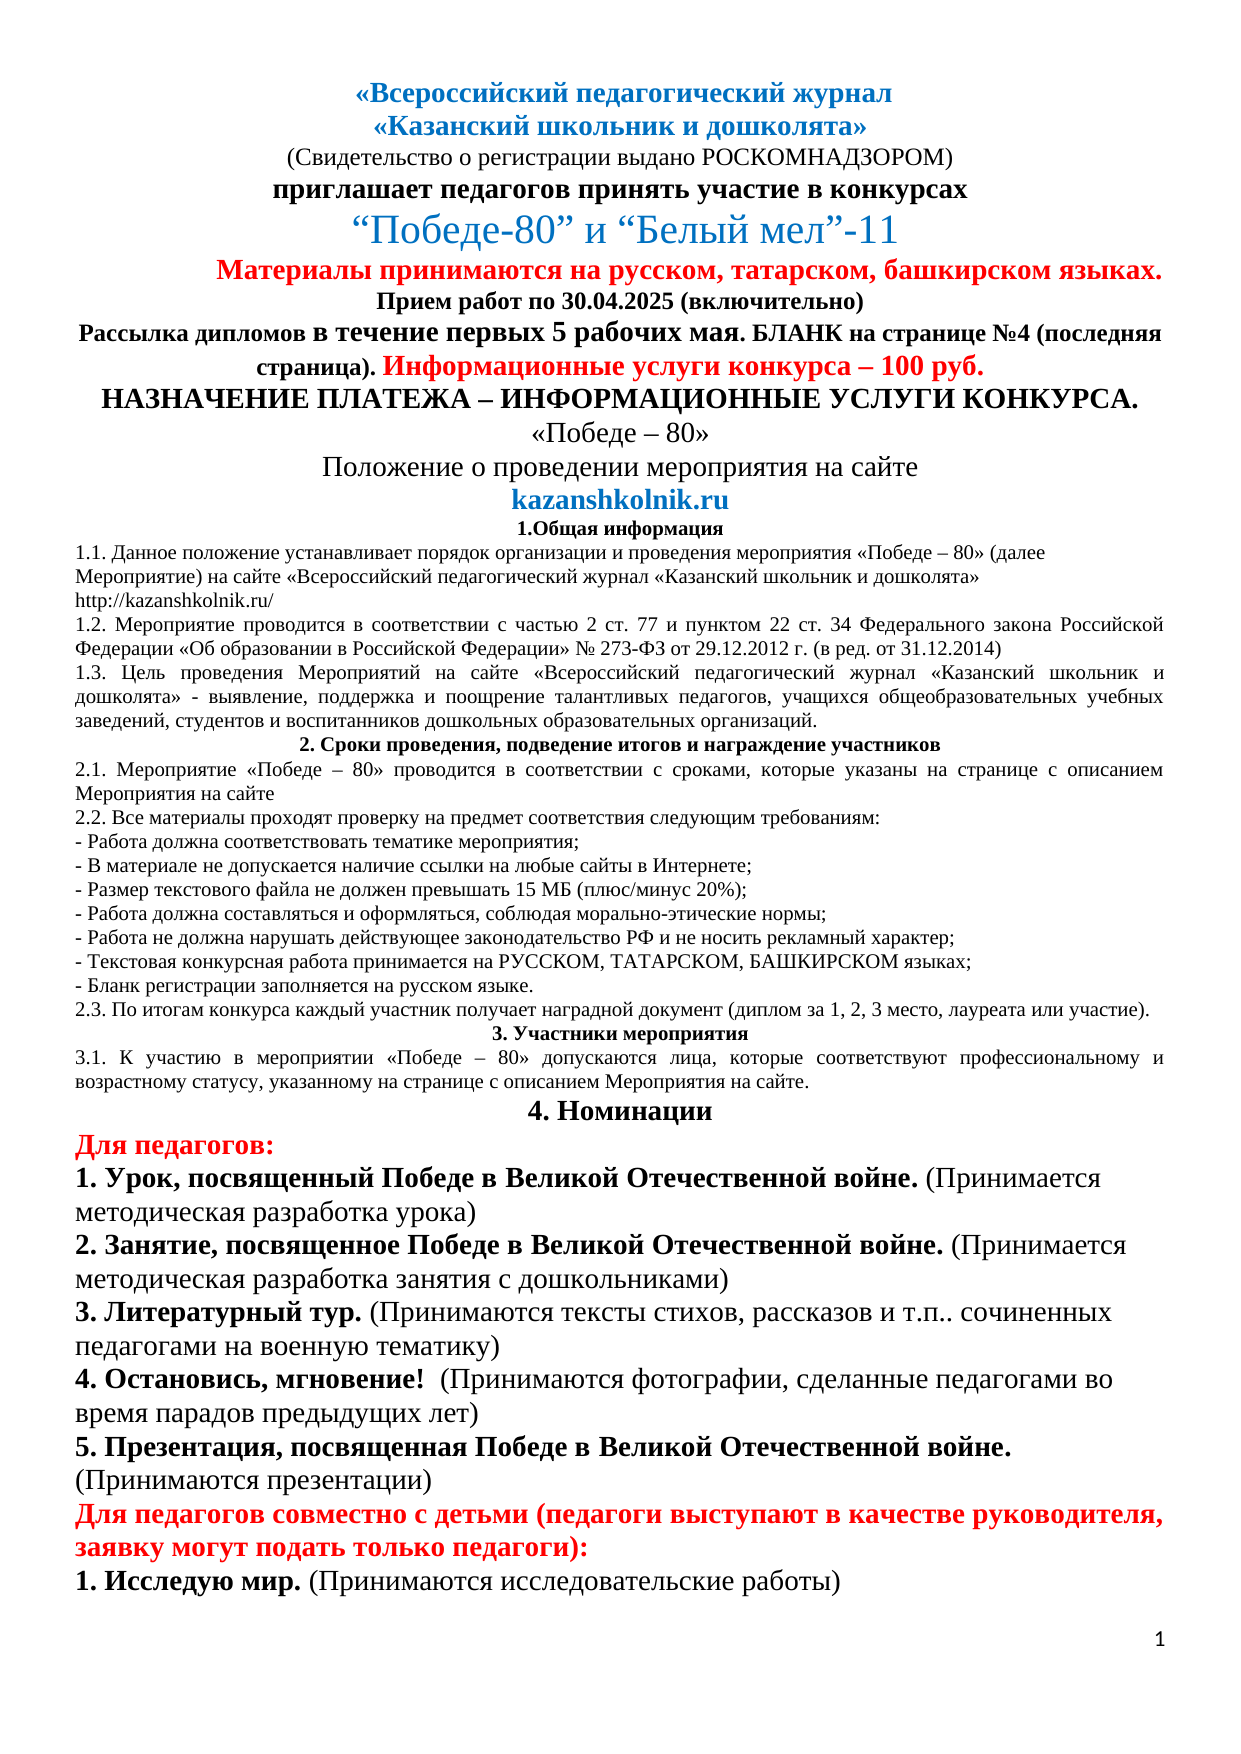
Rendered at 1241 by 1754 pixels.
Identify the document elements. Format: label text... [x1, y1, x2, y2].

text Для педагогов: [75, 1127, 1165, 1160]
text 1.Общая информация [75, 516, 1165, 540]
text 1.1. Данное положение устанавливает порядок организации и проведения мероприятия «Победе – 80» (далее Мероприятие) на сайте «Всероссийский педагогический журнал «Казанский школьник и дошколята» http://kazanshkolnik.ru/ [75, 540, 1165, 612]
text Рассылка дипломов в течение первых 5 рабочих мая. БЛАНК на странице №4 (последняя страница). Информационные услуги конкурса – 100 руб. [75, 314, 1165, 382]
text НАЗНАЧЕНИЕ ПЛАТЕЖА – ИНФОРМАЦИОННЫЕ УСЛУГИ КОНКУРСА. [75, 382, 1165, 415]
text 2.2. Все материалы проходят проверку на предмет соответствия следующим требованиям: [75, 804, 1165, 829]
text 3.1. К участию в мероприятии «Победе – 80» допускаются лица, которые соответствуют профессиональному и возрастному статусу, указанному на странице с описанием Мероприятия на сайте. [75, 1045, 1165, 1093]
text 1. Урок, посвященный Победе в Великой Отечественной войне. (Принимается методическая разработка урока) [75, 1160, 1165, 1227]
text kazanshkolnik.ru [75, 482, 1165, 516]
text “Победе-80” и “Белый мел”-11 [75, 204, 1165, 252]
text - Бланк регистрации заполняется на русском языке. [75, 973, 1165, 997]
text Положение о проведении мероприятия на сайте [75, 449, 1165, 482]
text «Всероссийский педагогический журнал [75, 75, 1165, 108]
text 1.2. Мероприятие проводится в соответствии с частью 2 ст. 77 и пунктом 22 ст. 34 Федерального закона Российской Федерации «Об образовании в Российской Федерации» № 273-ФЗ от 29.12.2012 г. (в ред. от 31.12.2014) [75, 612, 1165, 660]
text - Текстовая конкурсная работа принимается на РУССКОМ, ТАТАРСКОМ, БАШКИРСКОМ языках; [75, 949, 1165, 973]
text 3. Участники мероприятия [75, 1021, 1165, 1045]
text приглашает педагогов принять участие в конкурсах [75, 171, 1165, 204]
text - В материале не допускается наличие ссылки на любые сайты в Интернете; [75, 853, 1165, 877]
text - Работа должна составляться и оформляться, соблюдая морально-этические нормы; [75, 901, 1165, 925]
text 5. Презентация, посвященная Победе в Великой Отечественной войне. (Принимаются презентации) [75, 1429, 1165, 1496]
text 1. Исследую мир. (Принимаются исследовательские работы) [75, 1563, 1165, 1596]
text Прием работ по 30.04.2025 (включительно) [75, 286, 1165, 314]
text 3. Литературный тур. (Принимаются тексты стихов, рассказов и т.п.. сочиненных педагогами на военную тематику) [75, 1294, 1165, 1362]
text Для педагогов совместно с детьми (педагоги выступают в качестве руководителя, заявку могут подать только педагоги): [75, 1496, 1165, 1563]
text 2.3. По итогам конкурса каждый участник получает наградной документ (диплом за 1, 2, 3 место, лауреата или участие). [75, 997, 1165, 1021]
text «Победе – 80» [75, 415, 1165, 449]
text - Размер текстового файла не должен превышать 15 МБ (плюс/минус 20%); [75, 877, 1165, 901]
text 1.3. Цель проведения Мероприятий на сайте «Всероссийский педагогический журнал «Казанский школьник и дошколята» - выявление, поддержка и поощрение талантливых педагогов, учащихся общеобразовательных учебных заведений, студентов и воспитанников дошкольных образовательных организаций. [75, 660, 1165, 732]
text - Работа должна соответствовать тематике мероприятия; [75, 829, 1165, 853]
text «Казанский школьник и дошколята» [75, 108, 1165, 142]
text 4. Остановись, мгновение! (Принимаются фотографии, сделанные педагогами во время парадов предыдущих лет) [75, 1362, 1165, 1429]
text 4. Номинации [75, 1093, 1165, 1127]
text 2.1. Мероприятие «Победе – 80» проводится в соответствии с сроками, которые указаны на странице с описанием Мероприятия на сайте [75, 756, 1165, 804]
text 2. Занятие, посвященное Победе в Великой Отечественной войне. (Принимается методическая разработка занятия с дошкольниками) [75, 1227, 1165, 1294]
text Материалы принимаются на русском, татарском, башкирском языках. [75, 252, 1165, 286]
text - Работа не должна нарушать действующее законодательство РФ и не носить рекламный характер; [75, 925, 1165, 949]
text 2. Сроки проведения, подведение итогов и награждение участников [75, 732, 1165, 756]
text (Свидетельство о регистрации выдано РОСКОМНАДЗОРОМ) [75, 142, 1165, 171]
